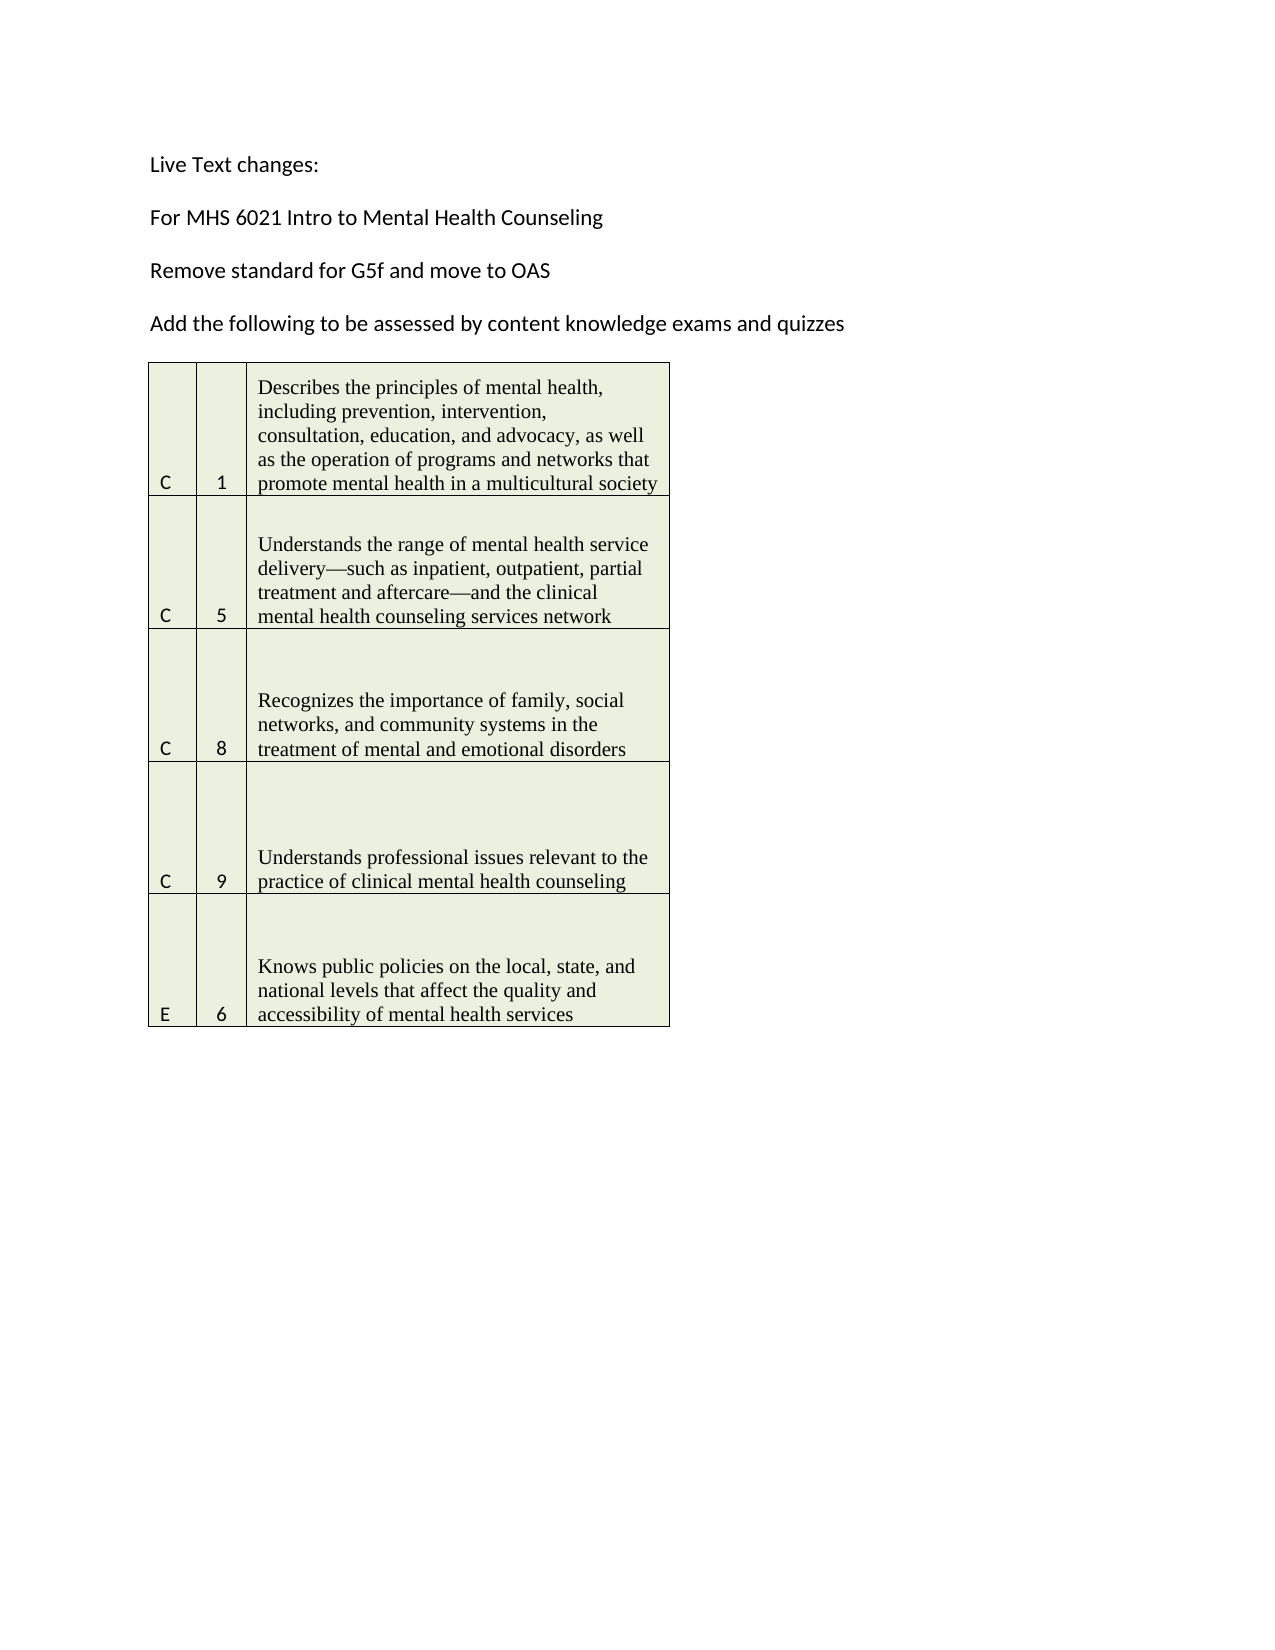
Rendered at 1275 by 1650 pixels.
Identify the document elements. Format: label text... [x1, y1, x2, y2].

table_cell Understands professional issues relevant to the practice of clinical mental health counseling [247, 762, 669, 893]
table_cell C [149, 762, 196, 893]
table_cell 5 [197, 496, 246, 628]
text For MHS 6021 Intro to Mental Health Counseling [150, 203, 1125, 231]
table_cell 8 [197, 629, 246, 761]
table_cell Knows public policies on the local, state, and national levels that affect the quality and accessibility of mental health services [247, 894, 669, 1026]
table_cell C [149, 496, 196, 628]
table_cell C [149, 629, 196, 761]
table_cell 6 [197, 894, 246, 1026]
text Remove standard for G5f and move to OAS [150, 256, 1125, 284]
table_cell Recognizes the importance of family, social networks, and community systems in the treatment of mental and emotional disorders [247, 629, 669, 761]
text Add the following to be assessed by content knowledge exams and quizzes [150, 309, 1125, 337]
table_cell Understands the range of mental health service delivery—such as inpatient, outpatient, partial treatment and aftercare—and the clinical mental health counseling services network [247, 496, 669, 628]
table_cell E [149, 894, 196, 1026]
table_header C [149, 363, 196, 495]
table_header Describes the principles of mental health, including prevention, intervention, consultation, education, and advocacy, as well as the operation of programs and networks that promote mental health in a multicultural society [247, 363, 669, 495]
text Live Text changes: [150, 150, 1125, 178]
table_header 1 [197, 363, 246, 495]
table_cell 9 [197, 762, 246, 893]
